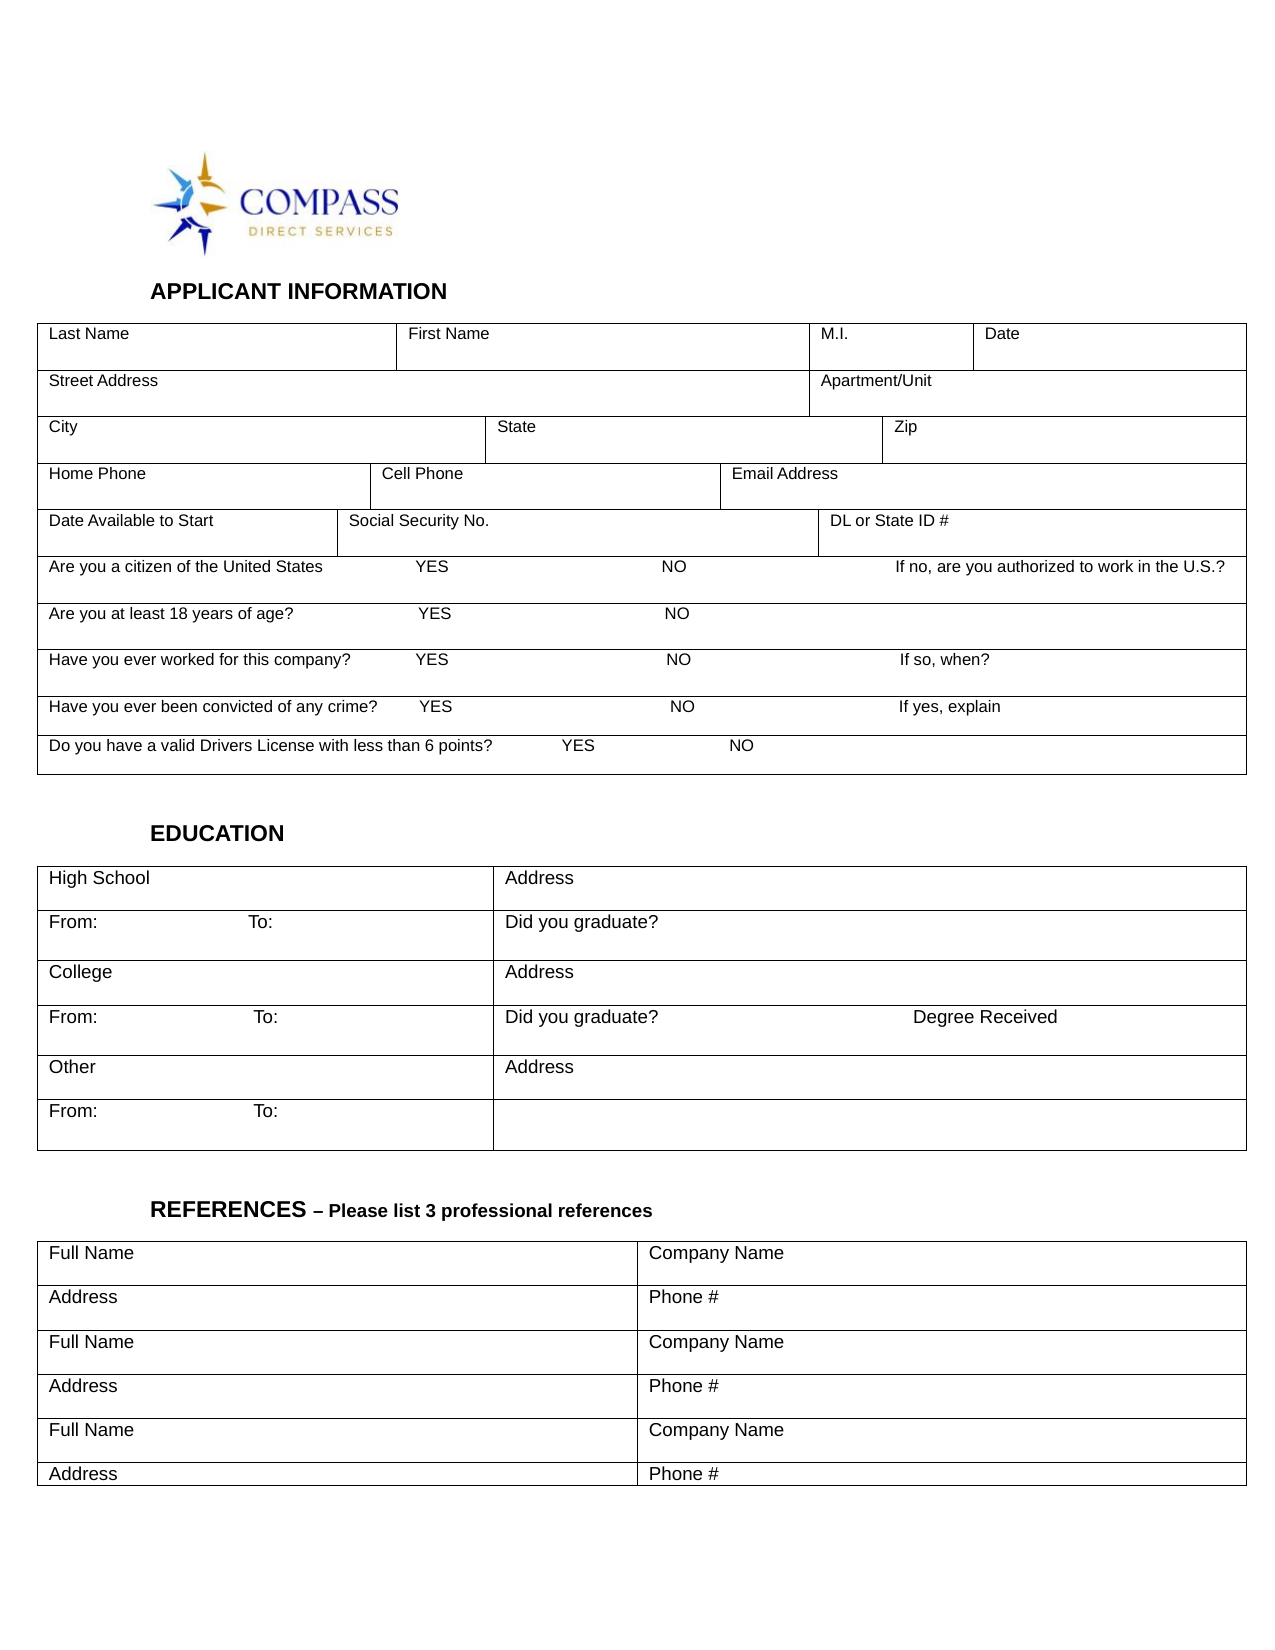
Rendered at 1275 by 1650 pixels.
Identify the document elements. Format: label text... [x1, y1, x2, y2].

text APPLICANT INFORMATION [150, 278, 1125, 304]
table_cell City [38, 417, 485, 463]
table_cell Have you ever been convicted of any crime? YES NO If yes, explain [38, 697, 1246, 735]
table_cell Address [494, 1056, 1246, 1099]
table_cell From: To: [38, 1006, 493, 1055]
text EDUCATION [150, 820, 1125, 847]
table_cell Did you graduate? Degree Received [494, 1006, 1246, 1055]
table_cell Zip [883, 417, 1246, 463]
table_cell Are you at least 18 years of age? YES NO [38, 604, 1246, 649]
table_cell Address [38, 1375, 637, 1418]
table_header M.I. [810, 324, 973, 369]
table_cell [494, 1100, 1246, 1150]
table_cell Date Available to Start [38, 510, 337, 556]
table_cell Phone # [638, 1463, 1246, 1484]
table_cell Company Name [638, 1331, 1246, 1374]
table_header Last Name [38, 324, 396, 369]
table_cell From: To: [38, 1100, 493, 1150]
table_cell Are you a citizen of the United States YES NO If no, are you authorized to work in the U.S.? [38, 557, 1246, 602]
table_cell Address [38, 1286, 637, 1329]
table_cell Full Name [38, 1419, 637, 1462]
table_cell Home Phone [38, 464, 370, 509]
table_header First Name [397, 324, 809, 369]
table_cell DL or State ID # [819, 510, 1246, 556]
table_header Date [974, 324, 1246, 369]
picture [150, 150, 400, 259]
table_cell Phone # [638, 1375, 1246, 1418]
table_cell Do you have a valid Drivers License with less than 6 points? YES NO [38, 736, 1246, 774]
table_cell Have you ever worked for this company? YES NO If so, when? [38, 650, 1246, 696]
table_cell Street Address [38, 371, 809, 416]
table_cell State [486, 417, 882, 463]
table_cell College [38, 961, 493, 1004]
text REFERENCES – Please list 3 professional references [150, 1196, 1125, 1222]
table_header Company Name [638, 1242, 1246, 1285]
table_cell Social Security No. [338, 510, 818, 556]
table_cell Other [38, 1056, 493, 1099]
table_header Address [494, 867, 1246, 910]
table_cell Company Name [638, 1419, 1246, 1462]
table_cell Email Address [721, 464, 1246, 509]
table_cell Address [38, 1463, 637, 1484]
table_cell Did you graduate? [494, 911, 1246, 960]
table_cell Address [494, 961, 1246, 1004]
table_cell Phone # [638, 1286, 1246, 1329]
table_header Full Name [38, 1242, 637, 1285]
table_cell From: To: [38, 911, 493, 960]
table_cell Full Name [38, 1331, 637, 1374]
table_cell Cell Phone [371, 464, 720, 509]
table_cell Apartment/Unit [810, 371, 1246, 416]
table_header High School [38, 867, 493, 910]
